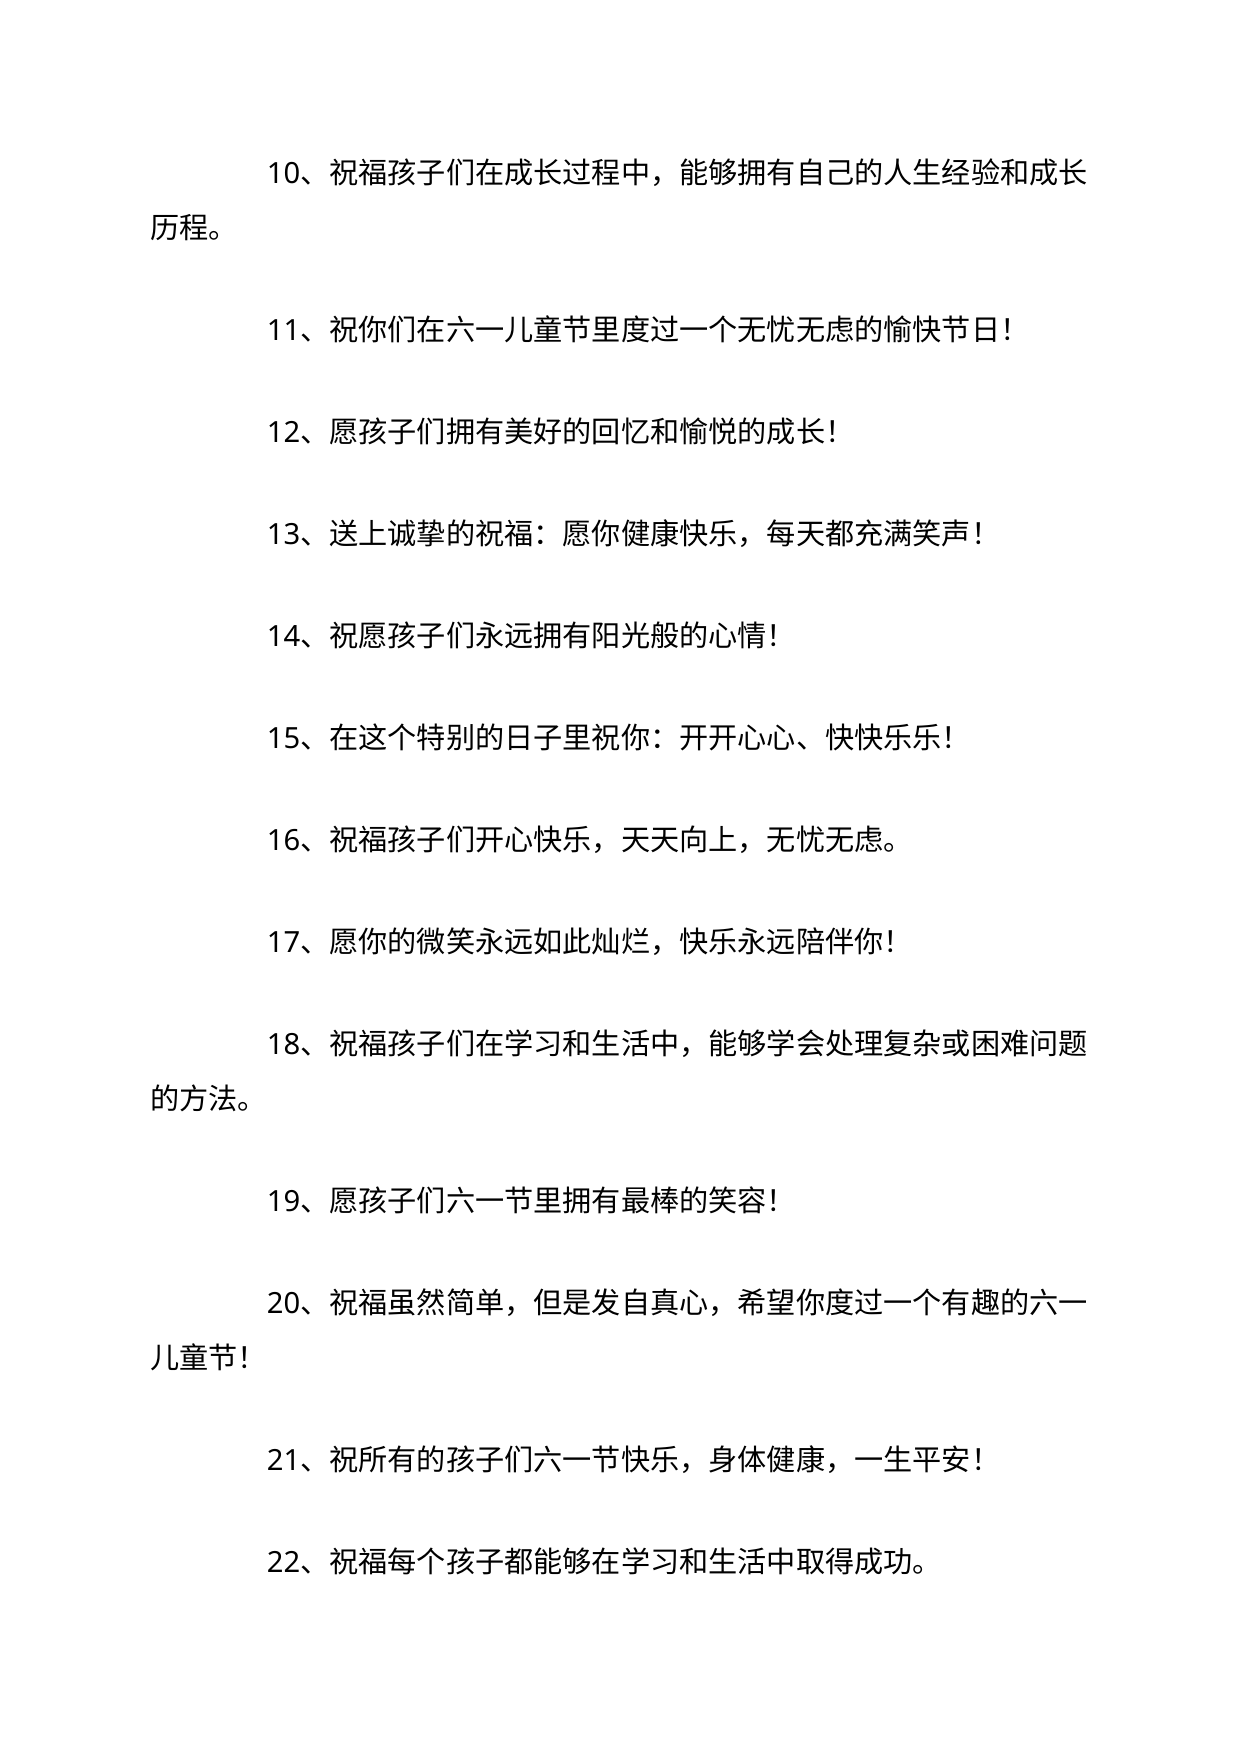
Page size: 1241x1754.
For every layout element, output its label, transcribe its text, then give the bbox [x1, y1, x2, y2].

text 19、愿孩子们六一节里拥有最棒的笑容！ [150, 1177, 1090, 1220]
text 15、在这个特别的日子里祝你：开开心心、快快乐乐！ [150, 715, 1090, 757]
text 12、愿孩子们拥有美好的回忆和愉悦的成长！ [150, 409, 1090, 451]
text 18、祝福孩子们在学习和生活中，能够学会处理复杂或困难问题的方法。 [150, 1021, 1090, 1118]
text 11、祝你们在六一儿童节里度过一个无忧无虑的愉快节日！ [150, 307, 1090, 349]
text 20、祝福虽然简单，但是发自真心，希望你度过一个有趣的六一儿童节！ [150, 1279, 1090, 1377]
text 14、祝愿孩子们永远拥有阳光般的心情！ [150, 613, 1090, 655]
text 17、愿你的微笑永远如此灿烂，快乐永远陪伴你！ [150, 919, 1090, 961]
text 22、祝福每个孩子都能够在学习和生活中取得成功。 [150, 1538, 1090, 1581]
text 10、祝福孩子们在成长过程中，能够拥有自己的人生经验和成长历程。 [150, 150, 1090, 247]
text 21、祝所有的孩子们六一节快乐，身体健康，一生平安！ [150, 1436, 1090, 1478]
text 13、送上诚挚的祝福：愿你健康快乐，每天都充满笑声！ [150, 511, 1090, 553]
text 16、祝福孩子们开心快乐，天天向上，无忧无虑。 [150, 817, 1090, 859]
